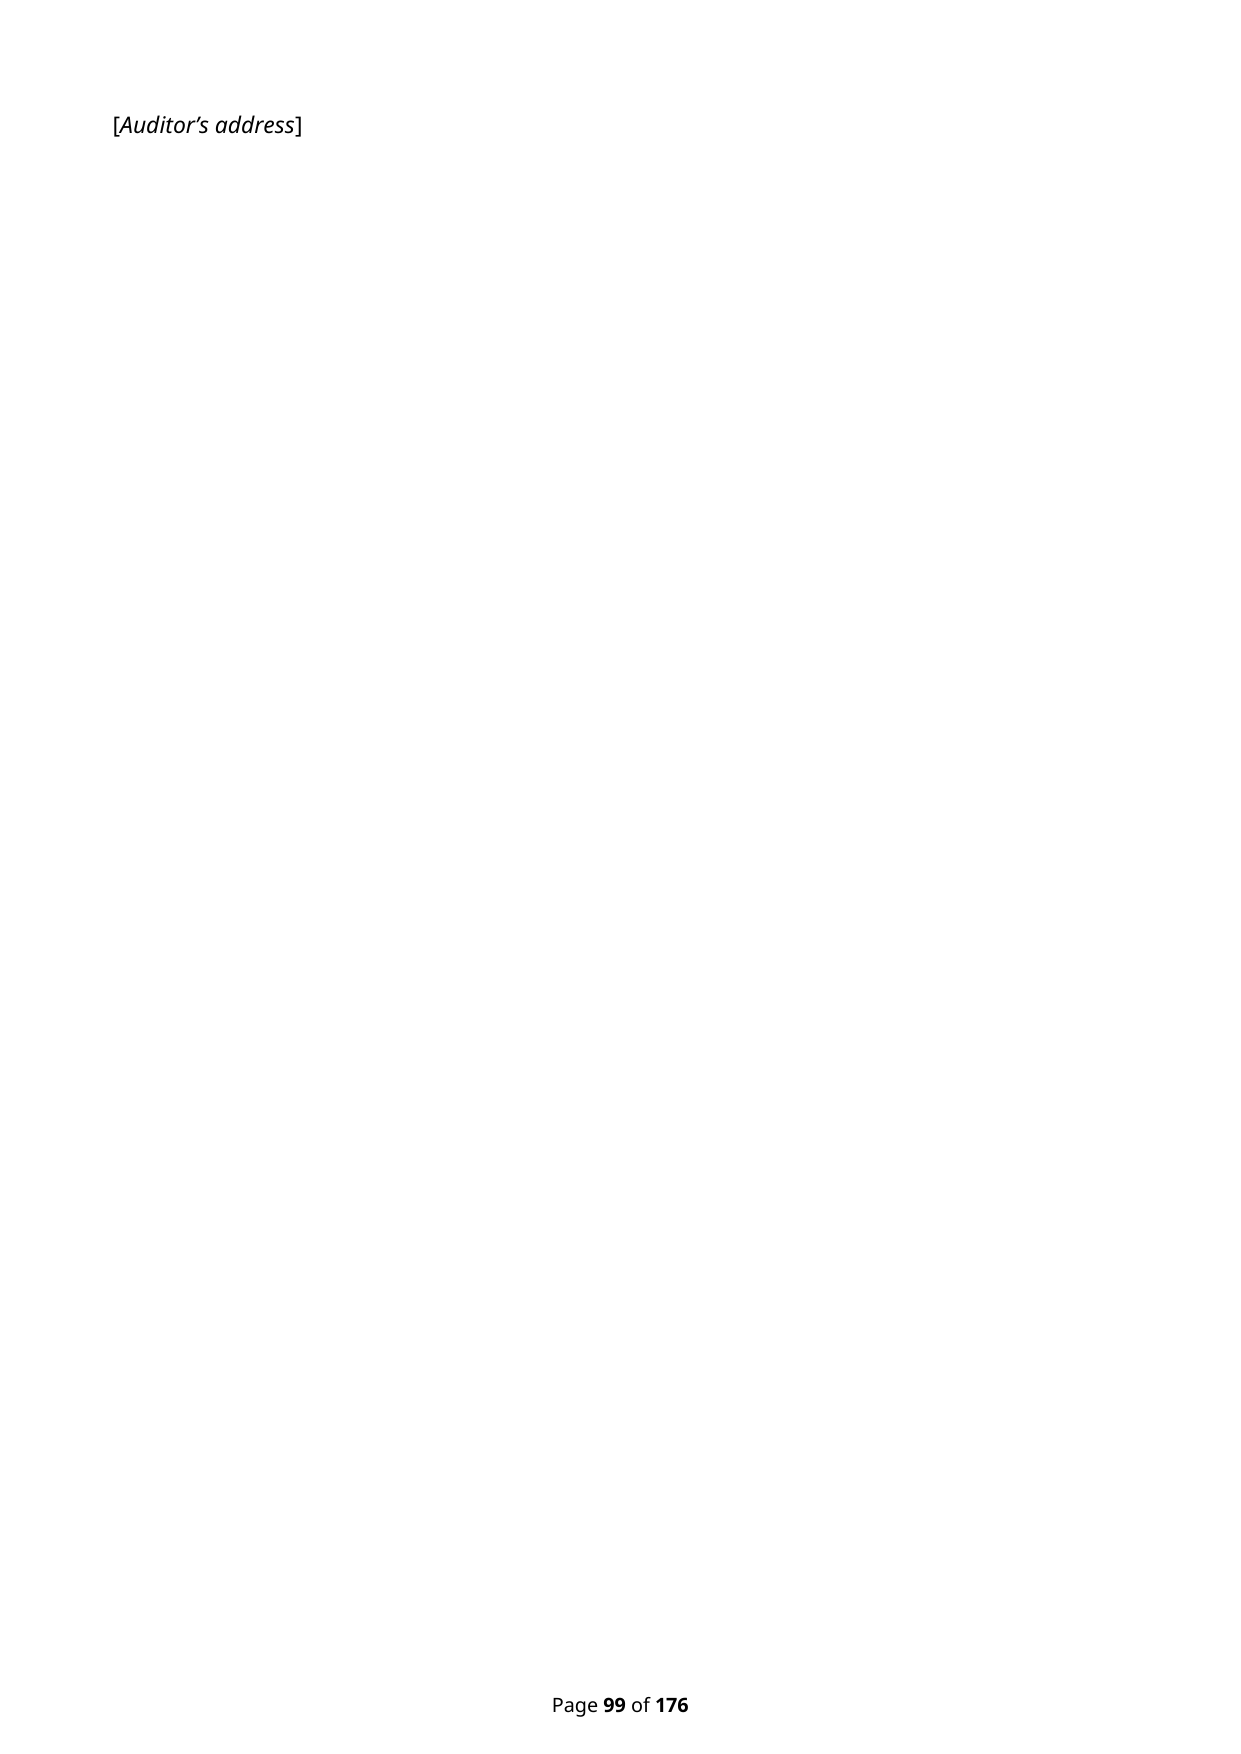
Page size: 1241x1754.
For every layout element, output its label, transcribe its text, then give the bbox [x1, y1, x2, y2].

text [Auditor’s address] [112, 109, 1128, 140]
